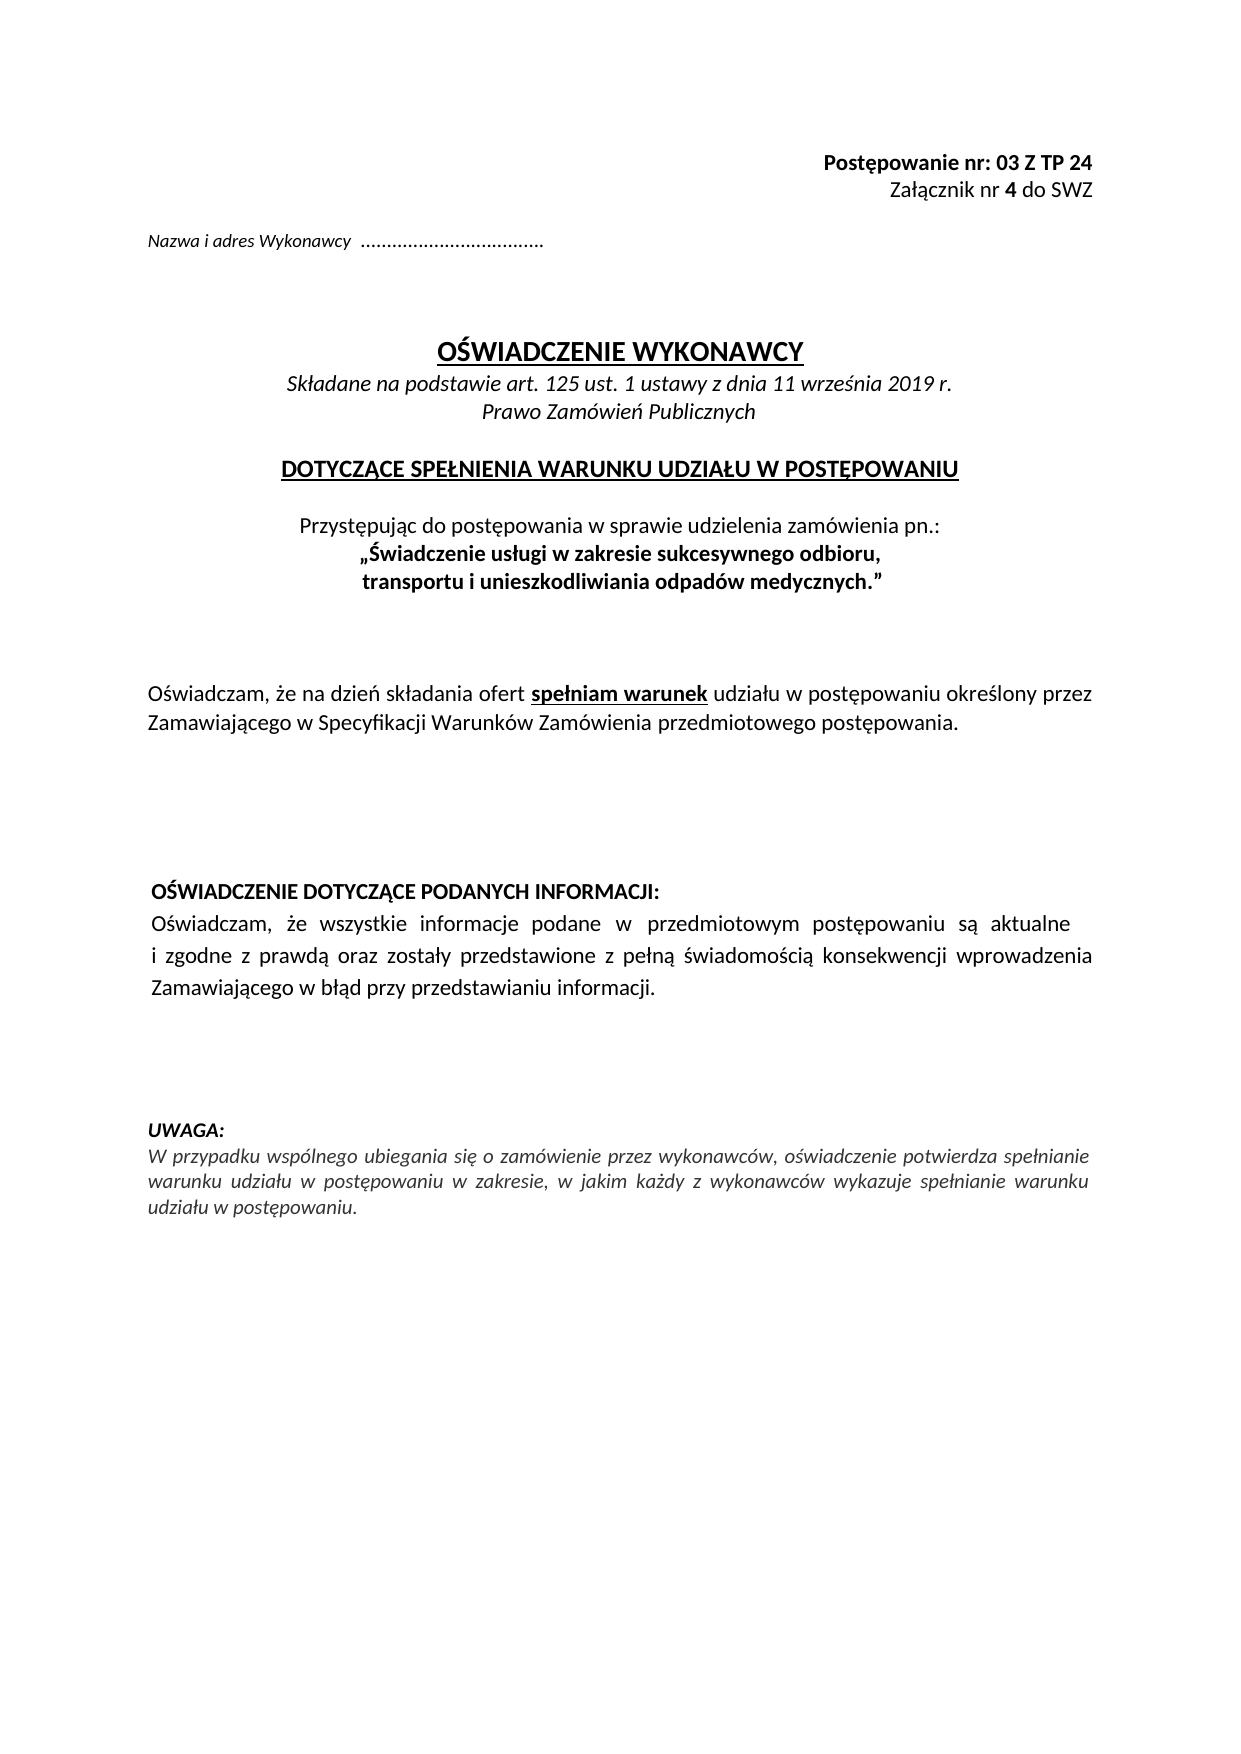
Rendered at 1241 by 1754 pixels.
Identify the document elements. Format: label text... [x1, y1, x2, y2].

text OŚWIADCZENIE DOTYCZĄCE PODANYCH INFORMACJI: [151, 877, 1092, 905]
text Przystępując do postępowania w sprawie udzielenia zamówienia pn.: „Świadczenie usługi w zakresie sukcesywnego odbioru, [148, 511, 1093, 567]
text Załącznik nr 4 do SWZ [148, 176, 1093, 204]
text OŚWIADCZENIE WYKONAWCY [148, 333, 1093, 369]
text transportu i unieszkodliwiania odpadów medycznych.” [148, 567, 1093, 596]
text DOTYCZĄCE SPEŁNIENIA WARUNKU UDZIAŁU W POSTĘPOWANIU [148, 453, 1093, 483]
text W przypadku wspólnego ubiegania się o zamówienie przez wykonawców, oświadczenie potwierdza spełnianie warunku udziału w postępowaniu w zakresie, w jakim każdy z wykonawców wykazuje spełnianie warunku udziału w postępowaniu. [148, 1143, 1093, 1219]
text Składane na podstawie art. 125 ust. 1 ustawy z dnia 11 września 2019 r. [148, 369, 1093, 397]
list Nazwa i adres Wykonawcy ................................... [148, 228, 1093, 253]
text UWAGA: [148, 1118, 1093, 1143]
text Oświadczam, że na dzień składania ofert spełniam warunek udziału w postępowaniu określony przez Zamawiającego w Specyfikacji Warunków Zamówienia przedmiotowego postępowania. [148, 679, 1093, 736]
text Postępowanie nr: 03 Z TP 24 [148, 148, 1093, 176]
text Oświadczam, że wszystkie informacje podane w przedmiotowym postępowaniu są aktualne i zgodne z prawdą oraz zostały przedstawione z pełną świadomością konsekwencji wprowadzenia Zamawiającego w błąd przy przedstawianiu informacji. [151, 909, 1092, 1001]
text Prawo Zamówień Publicznych [148, 397, 1093, 425]
